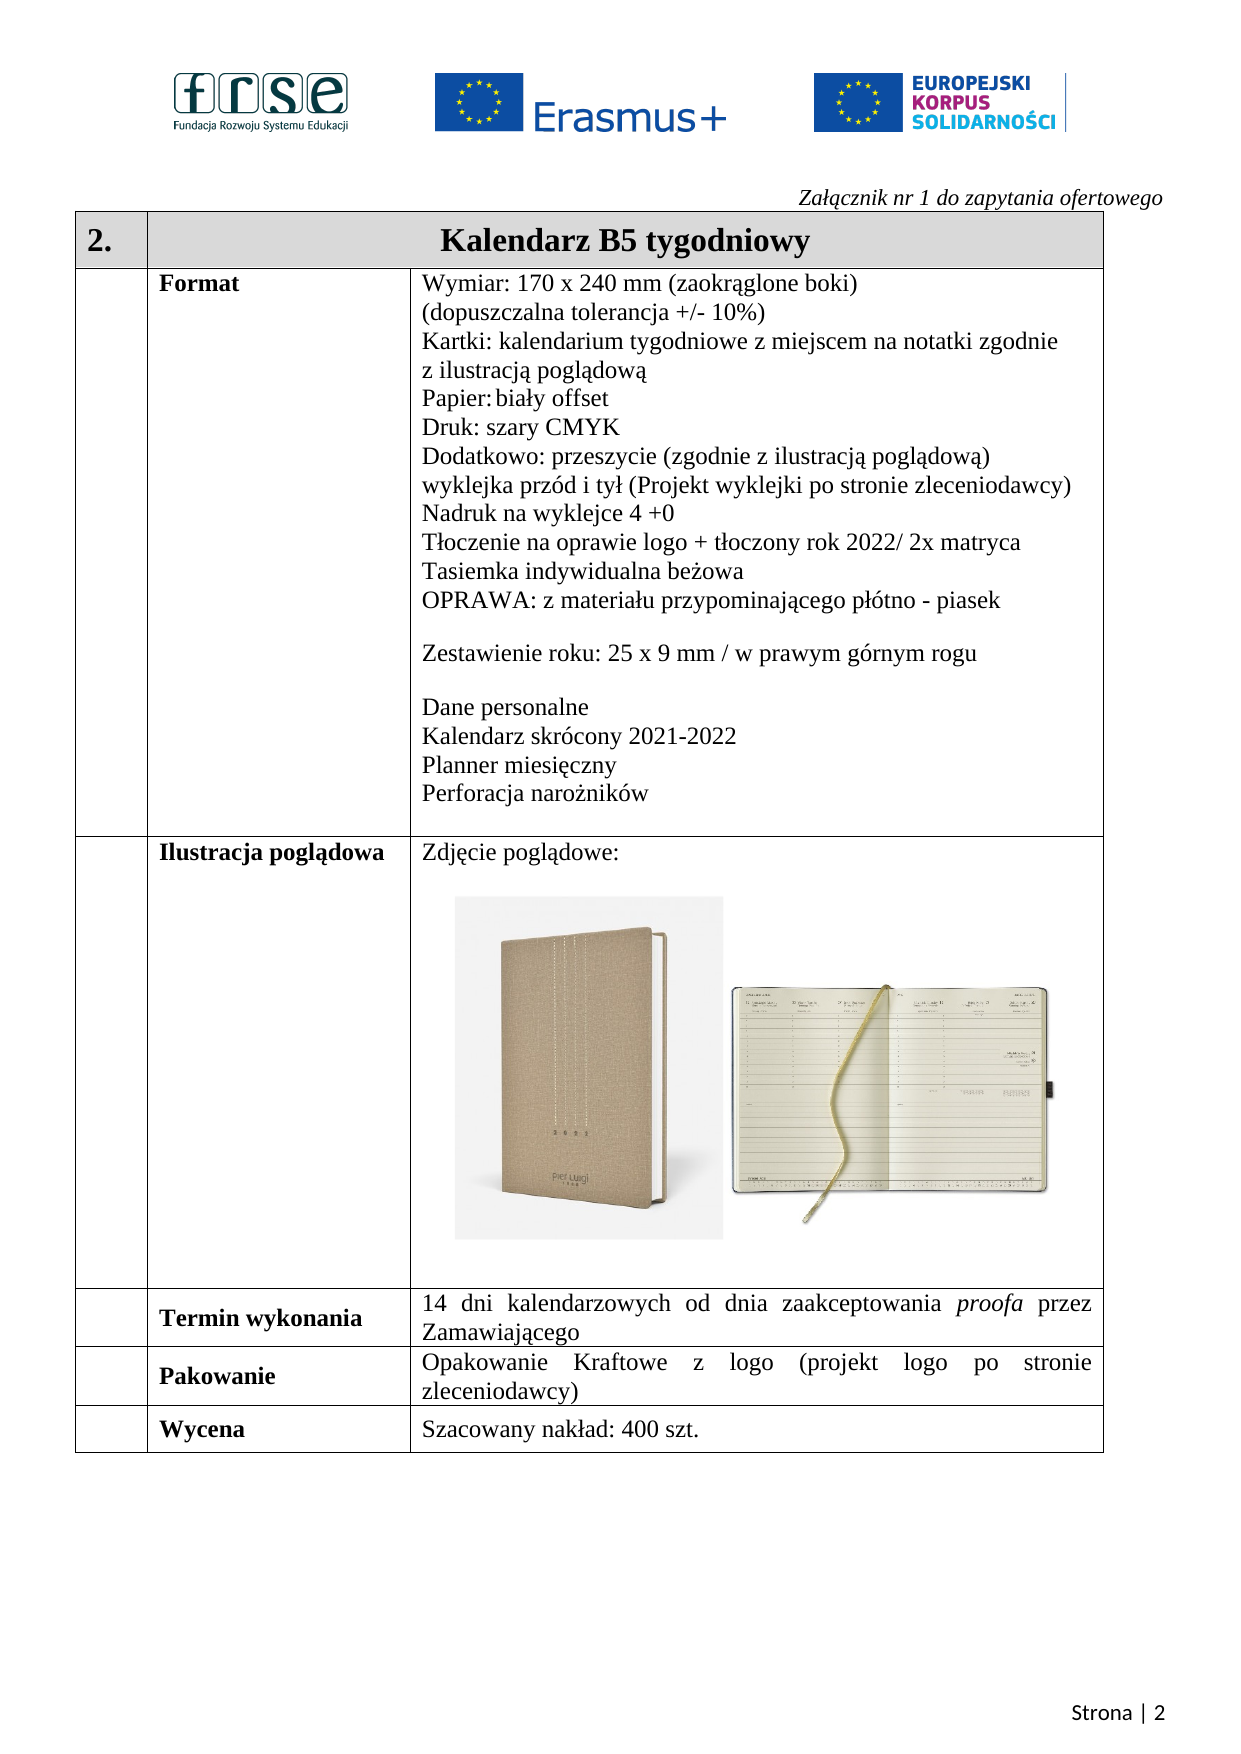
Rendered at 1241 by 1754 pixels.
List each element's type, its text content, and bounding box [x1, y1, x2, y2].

table_cell [76, 1406, 147, 1452]
table_cell [76, 1347, 147, 1404]
table_cell Wymiar: 170 x 240 mm (zaokrąglone boki) (dopuszczalna tolerancja +/- 10%) Kartki: kalendarium tygodniowe z miejscem na notatki zgodnie z ilustracją poglądową Papier: biały offset Druk: szary CMYK Dodatkowo: przeszycie (zgodnie z ilustracją poglądową) wyklejka przód i tył (Projekt wyklejki po stronie zleceniodawcy) Nadruk na wyklejce 4 +0 Tłoczenie na oprawie logo + tłoczony rok 2022/ 2x matryca Tasiemka indywidualna beżowa OPRAWA: z materiału przypominającego płótno - piasek Zestawienie roku: 25 x 9 mm / w prawym górnym rogu Dane personalne Kalendarz skrócony 2021-2022 Planner miesięczny Perforacja narożników [411, 269, 1103, 836]
table_cell [76, 837, 147, 1287]
table_cell Ilustracja poglądowa [148, 837, 410, 1287]
table_cell Szacowany nakład: 400 szt. [411, 1406, 1103, 1452]
table_cell Wycena [148, 1406, 410, 1452]
table_header 2. [76, 212, 147, 267]
table_header Kalendarz B5 tygodniowy [148, 212, 1103, 267]
table_cell Termin wykonania [148, 1289, 410, 1346]
picture [454, 894, 1059, 1242]
table_cell Pakowanie [148, 1347, 410, 1404]
table_cell [76, 1289, 147, 1346]
picture [174, 73, 1067, 132]
table_cell 14 dni kalendarzowych od dnia zaakceptowania proofa przez Zamawiającego [411, 1289, 1103, 1346]
table_cell [76, 269, 147, 836]
table_cell Zdjęcie poglądowe: [411, 837, 1103, 1287]
table_cell Opakowanie Kraftowe z logo (projekt logo po stronie zleceniodawcy) [411, 1347, 1103, 1404]
table_cell Format [148, 269, 410, 836]
